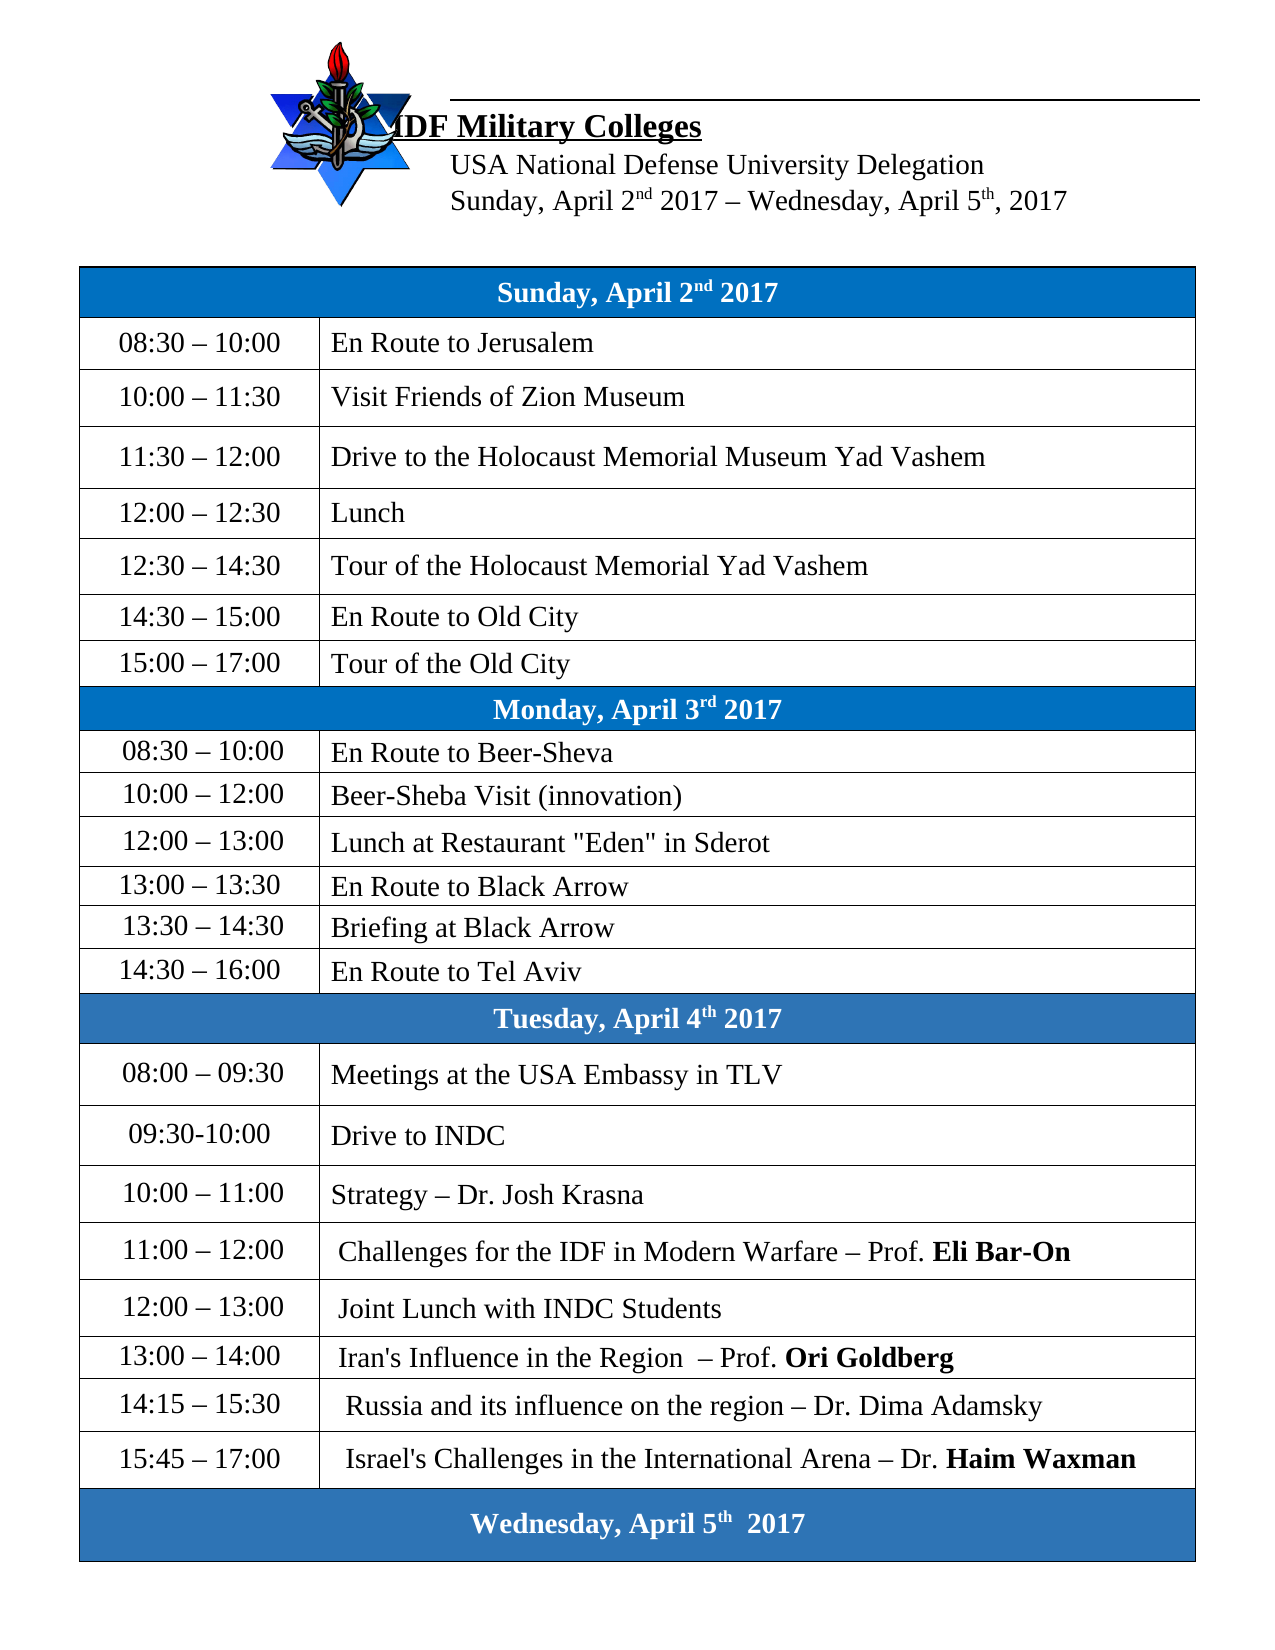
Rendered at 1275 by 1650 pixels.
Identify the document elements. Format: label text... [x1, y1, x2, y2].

table_cell 11:30 – 12:00 [80, 427, 319, 488]
table_header Sunday, April 2nd 2017 [80, 268, 1195, 317]
table_cell 08:00 – 09:30 [80, 1044, 319, 1105]
table_cell 10:00 – 11:00 [80, 1166, 319, 1222]
table_cell Briefing at Black Arrow [320, 906, 1195, 948]
table_cell 12:00 – 13:00 [80, 817, 319, 866]
table_cell 13:30 – 14:30 [80, 906, 319, 948]
table_cell En Route to Beer-Sheva [320, 731, 1195, 772]
table_cell Iran's Influence in the Region – Prof. Ori Goldberg [320, 1337, 1195, 1378]
table_cell Beer-Sheba Visit (innovation) [320, 773, 1195, 816]
text IDF Military Colleges [391, 75, 1200, 144]
table_cell Strategy – Dr. Josh Krasna [320, 1166, 1195, 1222]
table_cell En Route to Jerusalem [320, 318, 1195, 369]
table_cell Joint Lunch with INDC Students [320, 1280, 1195, 1336]
table_cell Meetings at the USA Embassy in TLV [320, 1044, 1195, 1105]
table_cell En Route to Black Arrow [320, 867, 1195, 904]
table_cell Wednesday, April 5th 2017 [80, 1489, 1195, 1561]
table_cell 10:00 – 12:00 [80, 773, 319, 816]
table_cell 08:30 – 10:00 [80, 731, 319, 772]
table_cell En Route to Old City [320, 595, 1195, 640]
text USA National Defense University Delegation [385, 147, 1200, 181]
table_cell Drive to the Holocaust Memorial Museum Yad Vashem [320, 427, 1195, 488]
table_cell 08:30 – 10:00 [80, 318, 319, 369]
table_cell 15:00 – 17:00 [80, 641, 319, 686]
table_cell 10:00 – 11:30 [80, 370, 319, 426]
table_cell 12:00 – 13:00 [80, 1280, 319, 1336]
table_cell Challenges for the IDF in Modern Warfare – Prof. Eli Bar-On [320, 1223, 1195, 1278]
table_cell 13:00 – 13:30 [80, 867, 319, 904]
table_cell Monday, April 3rd 2017 [80, 687, 1195, 730]
table_cell Tour of the Old City [320, 641, 1195, 686]
table_cell Visit Friends of Zion Museum [320, 370, 1195, 426]
table_cell Tour of the Holocaust Memorial Yad Vashem [320, 539, 1195, 594]
table_cell 11:00 – 12:00 [80, 1223, 319, 1278]
table_cell Russia and its influence on the region – Dr. Dima Adamsky [320, 1379, 1195, 1431]
table_cell Lunch [320, 489, 1195, 538]
table_cell Lunch at Restaurant "Eden" in Sderot [320, 817, 1195, 866]
table_cell 09:30-10:00 [80, 1106, 319, 1164]
text Sunday, April 2nd 2017 – Wednesday, April 5th, 2017 [385, 183, 1200, 217]
table_cell 12:00 – 12:30 [80, 489, 319, 538]
table_cell Tuesday, April 4th 2017 [80, 994, 1195, 1043]
table_cell Israel's Challenges in the International Arena – Dr. Haim Waxman [320, 1432, 1195, 1488]
table_cell 15:45 – 17:00 [80, 1432, 319, 1488]
table_cell 14:30 – 16:00 [80, 949, 319, 993]
table_cell 12:30 – 14:30 [80, 539, 319, 594]
table_cell Drive to INDC [320, 1106, 1195, 1164]
table_cell 14:15 – 15:30 [80, 1379, 319, 1431]
table_cell 14:30 – 15:00 [80, 595, 319, 640]
table_cell En Route to Tel Aviv [320, 949, 1195, 993]
table_cell 13:00 – 14:00 [80, 1337, 319, 1378]
